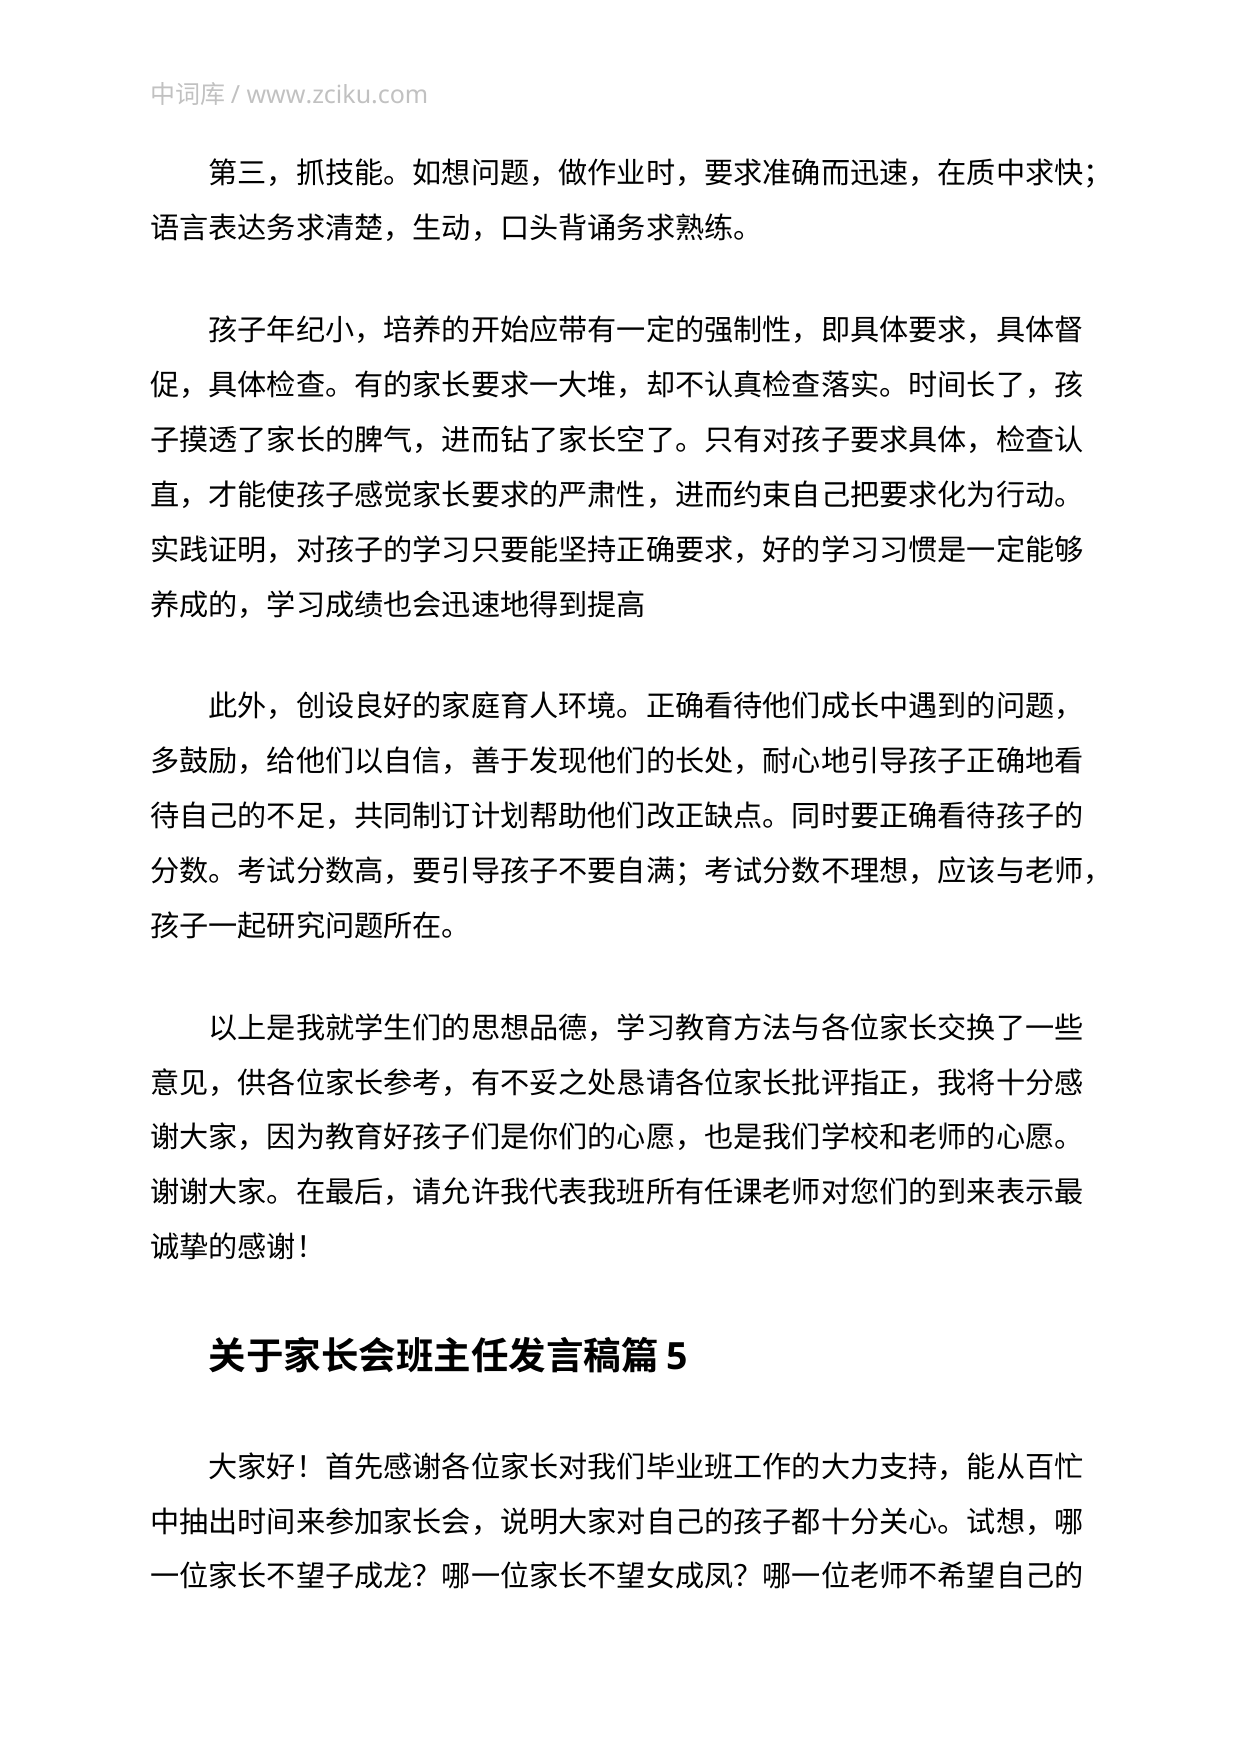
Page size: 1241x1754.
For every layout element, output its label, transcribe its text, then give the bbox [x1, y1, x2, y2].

text 孩子年纪小，培养的开始应带有一定的强制性，即具体要求，具体督促，具体检查。有的家长要求一大堆，却不认真检查落实。时间长了，孩子摸透了家长的脾气，进而钻了家长空了。只有对孩子要求具体，检查认直，才能使孩子感觉家长要求的严肃性，进而约束自己把要求化为行动。实践证明，对孩子的学习只要能坚持正确要求，好的学习习惯是一定能够养成的，学习成绩也会迅速地得到提高 [150, 307, 1090, 623]
text 关于家长会班主任发言稿篇5 [150, 1326, 1090, 1380]
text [150, 1443, 1090, 1595]
text 以上是我就学生们的思想品德，学习教育方法与各位家长交换了一些意见，供各位家长参考，有不妥之处恳请各位家长批评指正，我将十分感谢大家，因为教育好孩子们是你们的心愿，也是我们学校和老师的心愿。谢谢大家。在最后，请允许我代表我班所有任课老师对您们的到来表示最诚挚的感谢！ [150, 1004, 1090, 1266]
text 第三，抓技能。如想问题，做作业时，要求准确而迅速，在质中求快；语言表达务求清楚，生动，口头背诵务求熟练。 [150, 150, 1090, 247]
text 此外，创设良好的家庭育人环境。正确看待他们成长中遇到的问题，多鼓励，给他们以自信，善于发现他们的长处，耐心地引导孩子正确地看待自己的不足，共同制订计划帮助他们改正缺点。同时要正确看待孩子的分数。考试分数高，要引导孩子不要自满；考试分数不理想，应该与老师，孩子一起研究问题所在。 [150, 683, 1090, 945]
